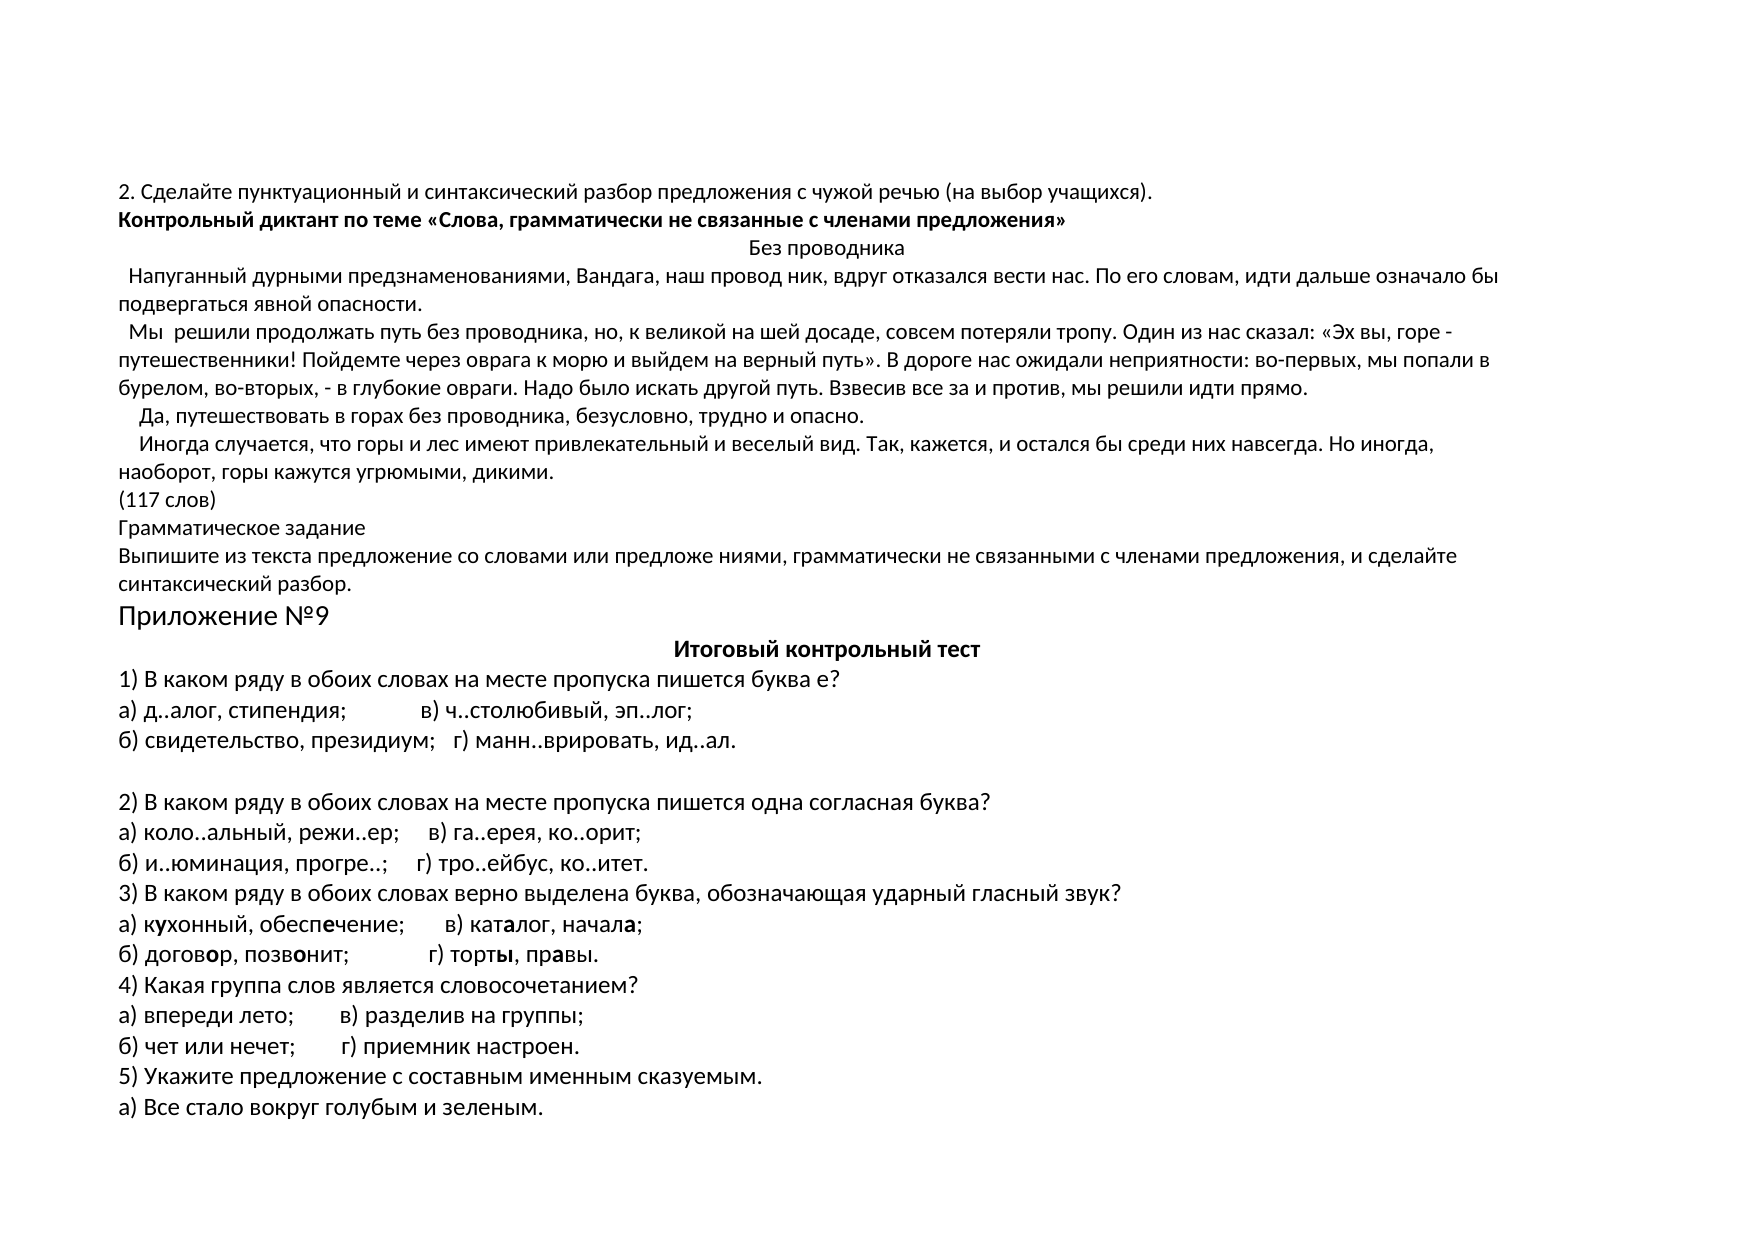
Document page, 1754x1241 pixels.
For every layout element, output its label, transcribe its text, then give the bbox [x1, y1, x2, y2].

text 1) В каком ряду в обоих словах на месте пропуска пишется буква е? [118, 664, 1536, 694]
text а) Все стало вокруг голубым и зеленым. [118, 1091, 1536, 1121]
text а) коло..альный, режи..ер; в) га..ерея, ко..орит; [118, 816, 1536, 847]
text Без проводника [118, 233, 1536, 261]
text 2) В каком ряду в обоих словах на месте пропуска пишется одна согласная буква? [118, 786, 1536, 816]
text 4) Какая группа слов является словосочетанием? [118, 969, 1536, 999]
text Иногда случается, что горы и лес имеют привлекательный и веселый вид. Так, кажется, и остался бы среди них навсегда. Но иногда, наоборот, горы кажутся угрюмыми, дикими. [118, 429, 1536, 485]
text Контрольный диктант по теме «Слова, грамматически не связанные с членами предложения» [118, 205, 1536, 233]
text Да, путешествовать в горах без проводника, безусловно, трудно и опасно. [118, 401, 1536, 429]
text б) чет или нечет; г) приемник настроен. [118, 1030, 1536, 1060]
text Выпишите из текста предложение со словами или предложе ниями, грамматически не связанными с членами предложения, и сделайте синтаксический разбор. [118, 541, 1536, 597]
text 3) В каком ряду в обоих словах верно выделена буква, обозначающая ударный гласный звук? [118, 877, 1536, 908]
text б) и..юминация, прогре..; г) тро..ейбус, ко..итет. [118, 847, 1536, 877]
text Напуганный дурными предзнаменованиями, Вандага, наш провод ник, вдруг отказался вести нас. По его словам, идти дальше означало бы подвергаться явной опасности. [118, 261, 1536, 317]
text а) впереди лето; в) разделив на группы; [118, 999, 1536, 1030]
text а) кухонный, обеспечение; в) каталог, начала; [118, 908, 1536, 938]
text Приложение №9 [118, 597, 1536, 633]
text 5) Укажите предложение с составным именным сказуемым. [118, 1060, 1536, 1091]
text (117 слов) [118, 485, 1536, 513]
text б) договор, позвонит; г) торты, правы. [118, 938, 1536, 969]
text а) д..алог, стипендия; в) ч..столюбивый, эп..лог; [118, 694, 1536, 725]
text Мы решили продолжать путь без проводника, но, к великой на шей досаде, совсем потеряли тропу. Один из нас сказал: «Эх вы, горе - путешественники! Пойдемте через оврага к морю и выйдем на верный путь». В дороге нас ожидали неприятности: во-первых, мы попали в бурелом, во-вторых, - в глубокие овраги. Надо было искать другой путь. Взвесив все за и против, мы решили идти прямо. [118, 317, 1536, 401]
text Грамматическое задание [118, 513, 1536, 541]
text б) свидетельство, президиум; г) манн..врировать, ид..ал. [118, 725, 1536, 755]
text 2. Сделайте пунктуационный и синтаксический разбор предложения с чужой речью (на выбор учащихся). [118, 177, 1536, 205]
text Итоговый контрольный тест [118, 633, 1536, 664]
